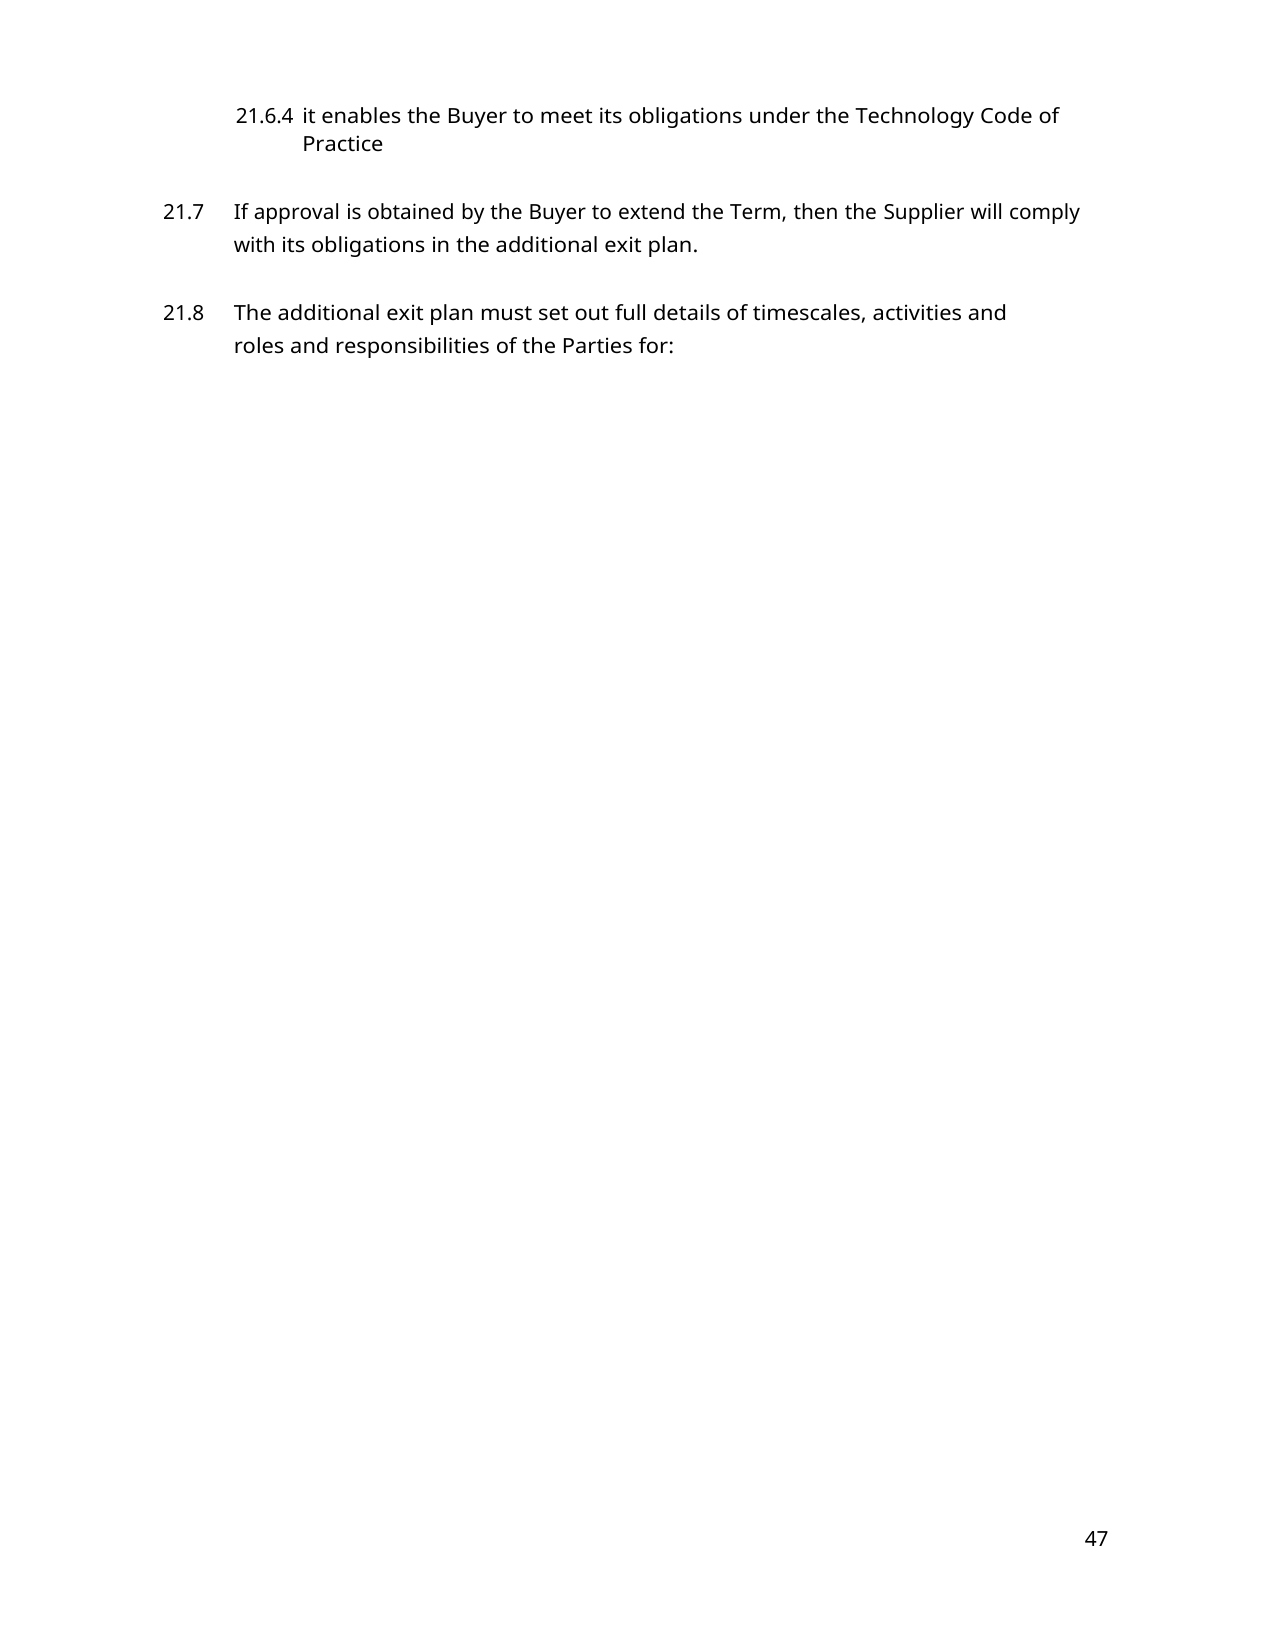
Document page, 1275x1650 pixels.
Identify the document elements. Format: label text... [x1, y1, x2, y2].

list The additional exit plan must set out full details of timescales, activities and roles and responsibilities of the Parties for: [163, 298, 1042, 359]
list If approval is obtained by the Buyer to extend the Term, then the Supplier will comply with its obligations in the additional exit plan. [163, 197, 1086, 259]
list it enables the Buyer to meet its obligations under the Technology Code of Practice [236, 101, 1119, 158]
